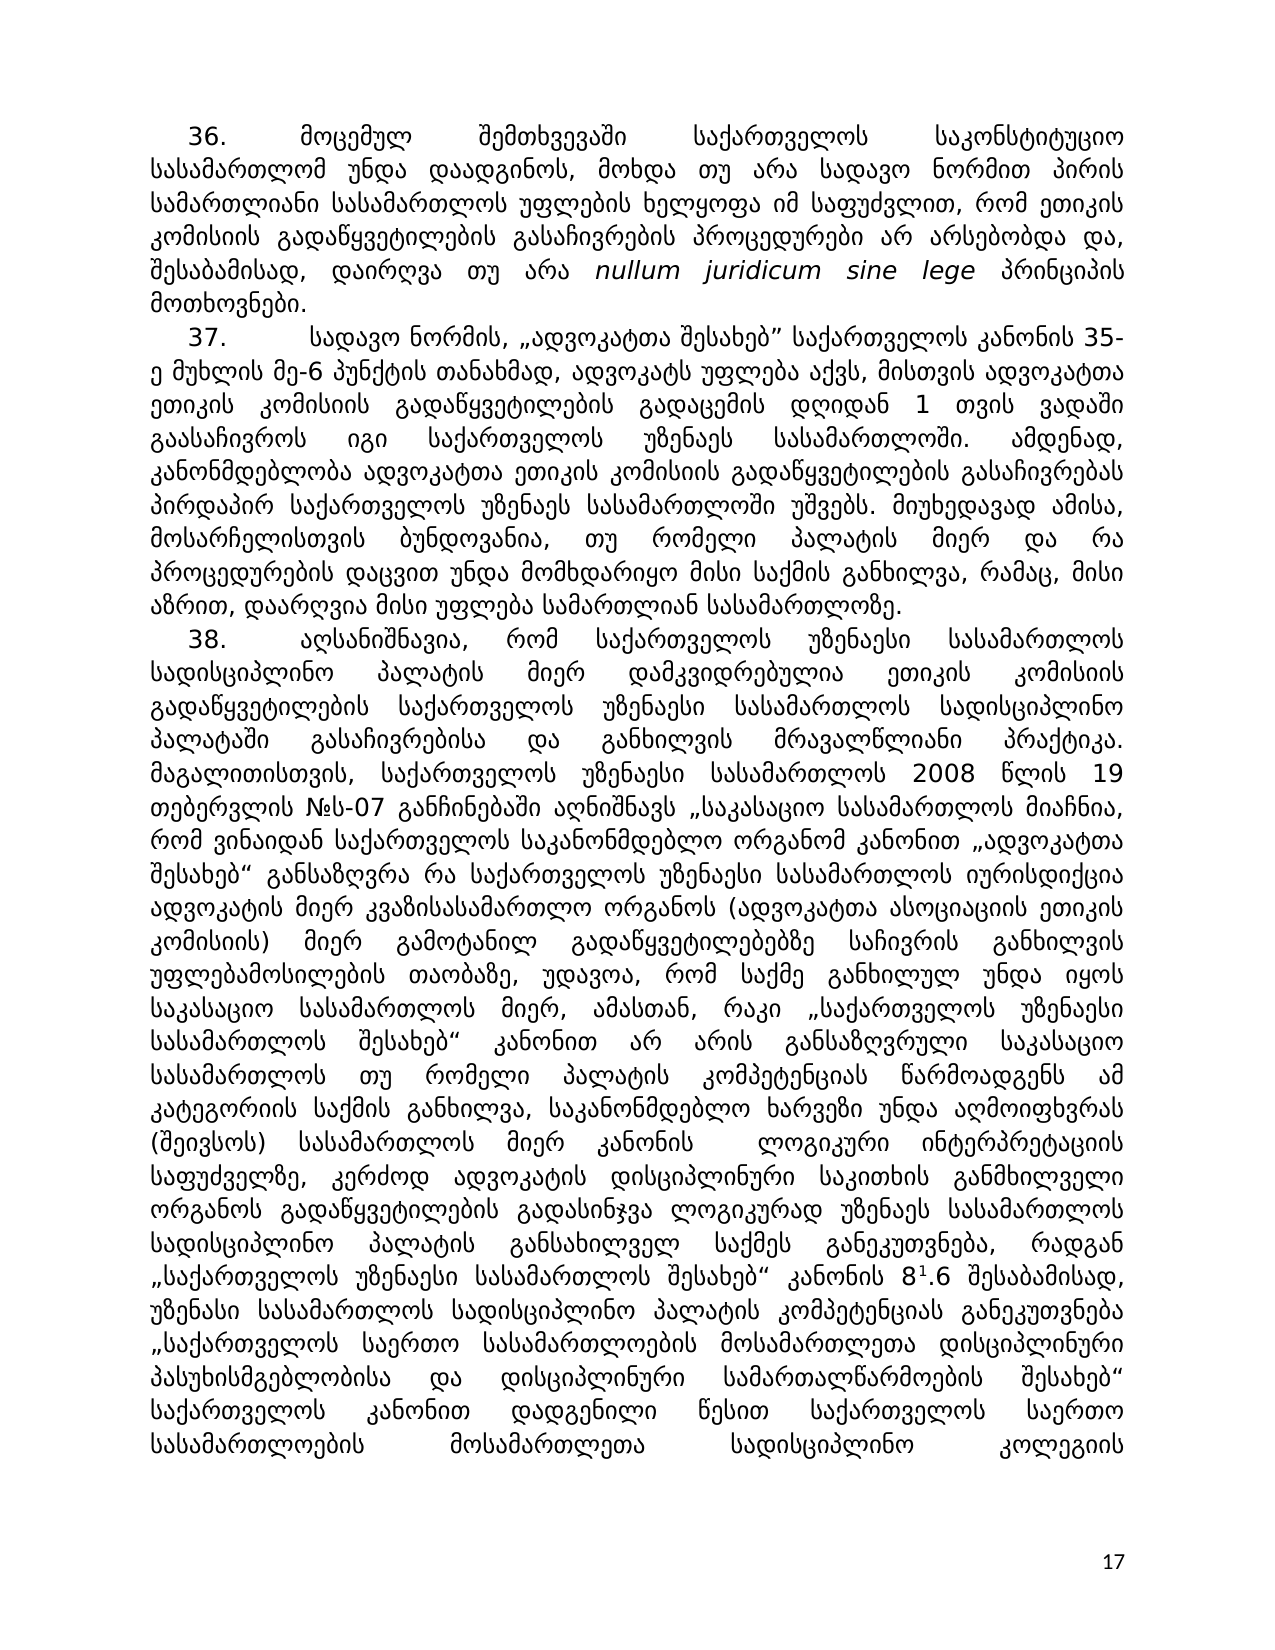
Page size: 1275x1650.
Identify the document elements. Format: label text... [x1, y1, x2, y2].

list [150, 625, 1125, 1459]
list სადავო ნორმის, „ადვოკატთა შესახებ” საქართველოს კანონის 35-ე მუხლის მე-6 პუნქტის თანახმად, ადვოკატს უფლება აქვს, მისთვის ადვოკატთა ეთიკის კომისიის გადაწყვეტილების გადაცემის დღიდან 1 თვის ვადაში გაასაჩივროს იგი საქართველოს უზენაეს სასამართლოში. ამდენად, კანონმდებლობა ადვოკატთა ეთიკის კომისიის გადაწყვეტილების გასაჩივრებას პირდაპირ საქართველოს უზენაეს სასამართლოში უშვებს. მიუხედავად ამისა, მოსარჩელისთვის ბუნდოვანია, თუ რომელი პალატის მიერ და რა პროცედურების დაცვით უნდა მომხდარიყო მისი საქმის განხილვა, რამაც, მისი აზრით, დაარღვია მისი უფლება სამართლიან სასამართლოზე. [150, 323, 1125, 621]
list მოცემულ შემთხვევაში საქართველოს საკონსტიტუციო სასამართლომ უნდა დაადგინოს, მოხდა თუ არა სადავო ნორმით პირის სამართლიანი სასამართლოს უფლების ხელყოფა იმ საფუძვლით, რომ ეთიკის კომისიის გადაწყვეტილების გასაჩივრების პროცედურები არ არსებობდა და, შესაბამისად, დაირღვა თუ არა nullum juridicum sine lege პრინციპის მოთხოვნები. [150, 122, 1125, 319]
